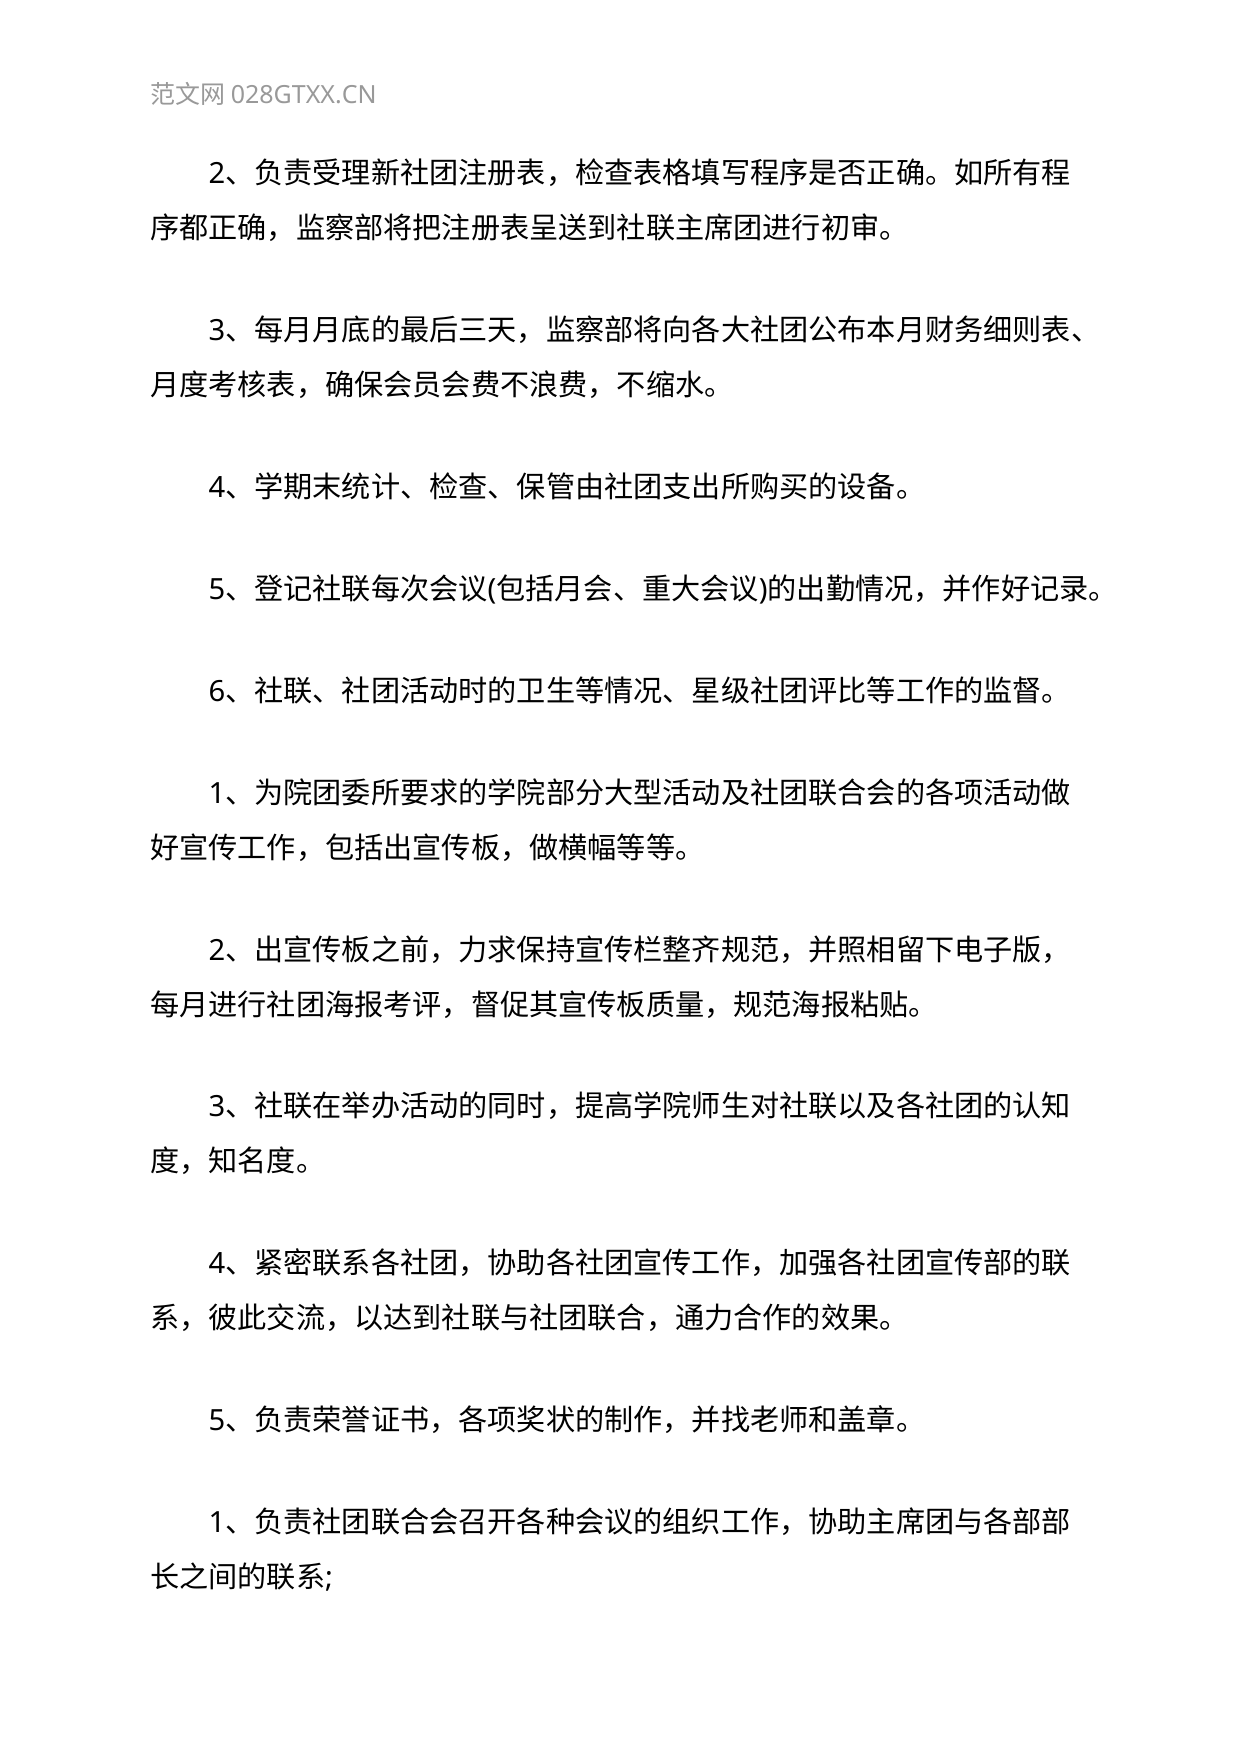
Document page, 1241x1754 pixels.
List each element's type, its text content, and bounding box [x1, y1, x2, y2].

text 2、出宣传板之前，力求保持宣传栏整齐规范，并照相留下电子版，每月进行社团海报考评，督促其宣传板质量，规范海报粘贴。 [150, 926, 1090, 1023]
text 4、学期末统计、检查、保管由社团支出所购买的设备。 [150, 463, 1090, 506]
text 5、负责荣誉证书，各项奖状的制作，并找老师和盖章。 [150, 1397, 1090, 1439]
text 1、为院团委所要求的学院部分大型活动及社团联合会的各项活动做好宣传工作，包括出宣传板，做横幅等等。 [150, 769, 1090, 867]
text 5、登记社联每次会议(包括月会、重大会议)的出勤情况，并作好记录。 [150, 566, 1090, 608]
text 1、负责社团联合会召开各种会议的组织工作，协助主席团与各部部长之间的联系; [150, 1498, 1090, 1596]
text 6、社联、社团活动时的卫生等情况、星级社团评比等工作的监督。 [150, 667, 1090, 710]
text 2、负责受理新社团注册表，检查表格填写程序是否正确。如所有程序都正确，监察部将把注册表呈送到社联主席团进行初审。 [150, 150, 1090, 247]
text 3、社联在举办活动的同时，提高学院师生对社联以及各社团的认知度，知名度。 [150, 1083, 1090, 1180]
text 4、紧密联系各社团，协助各社团宣传工作，加强各社团宣传部的联系，彼此交流，以达到社联与社团联合，通力合作的效果。 [150, 1240, 1090, 1337]
text 3、每月月底的最后三天，监察部将向各大社团公布本月财务细则表、月度考核表，确保会员会费不浪费，不缩水。 [150, 307, 1090, 404]
